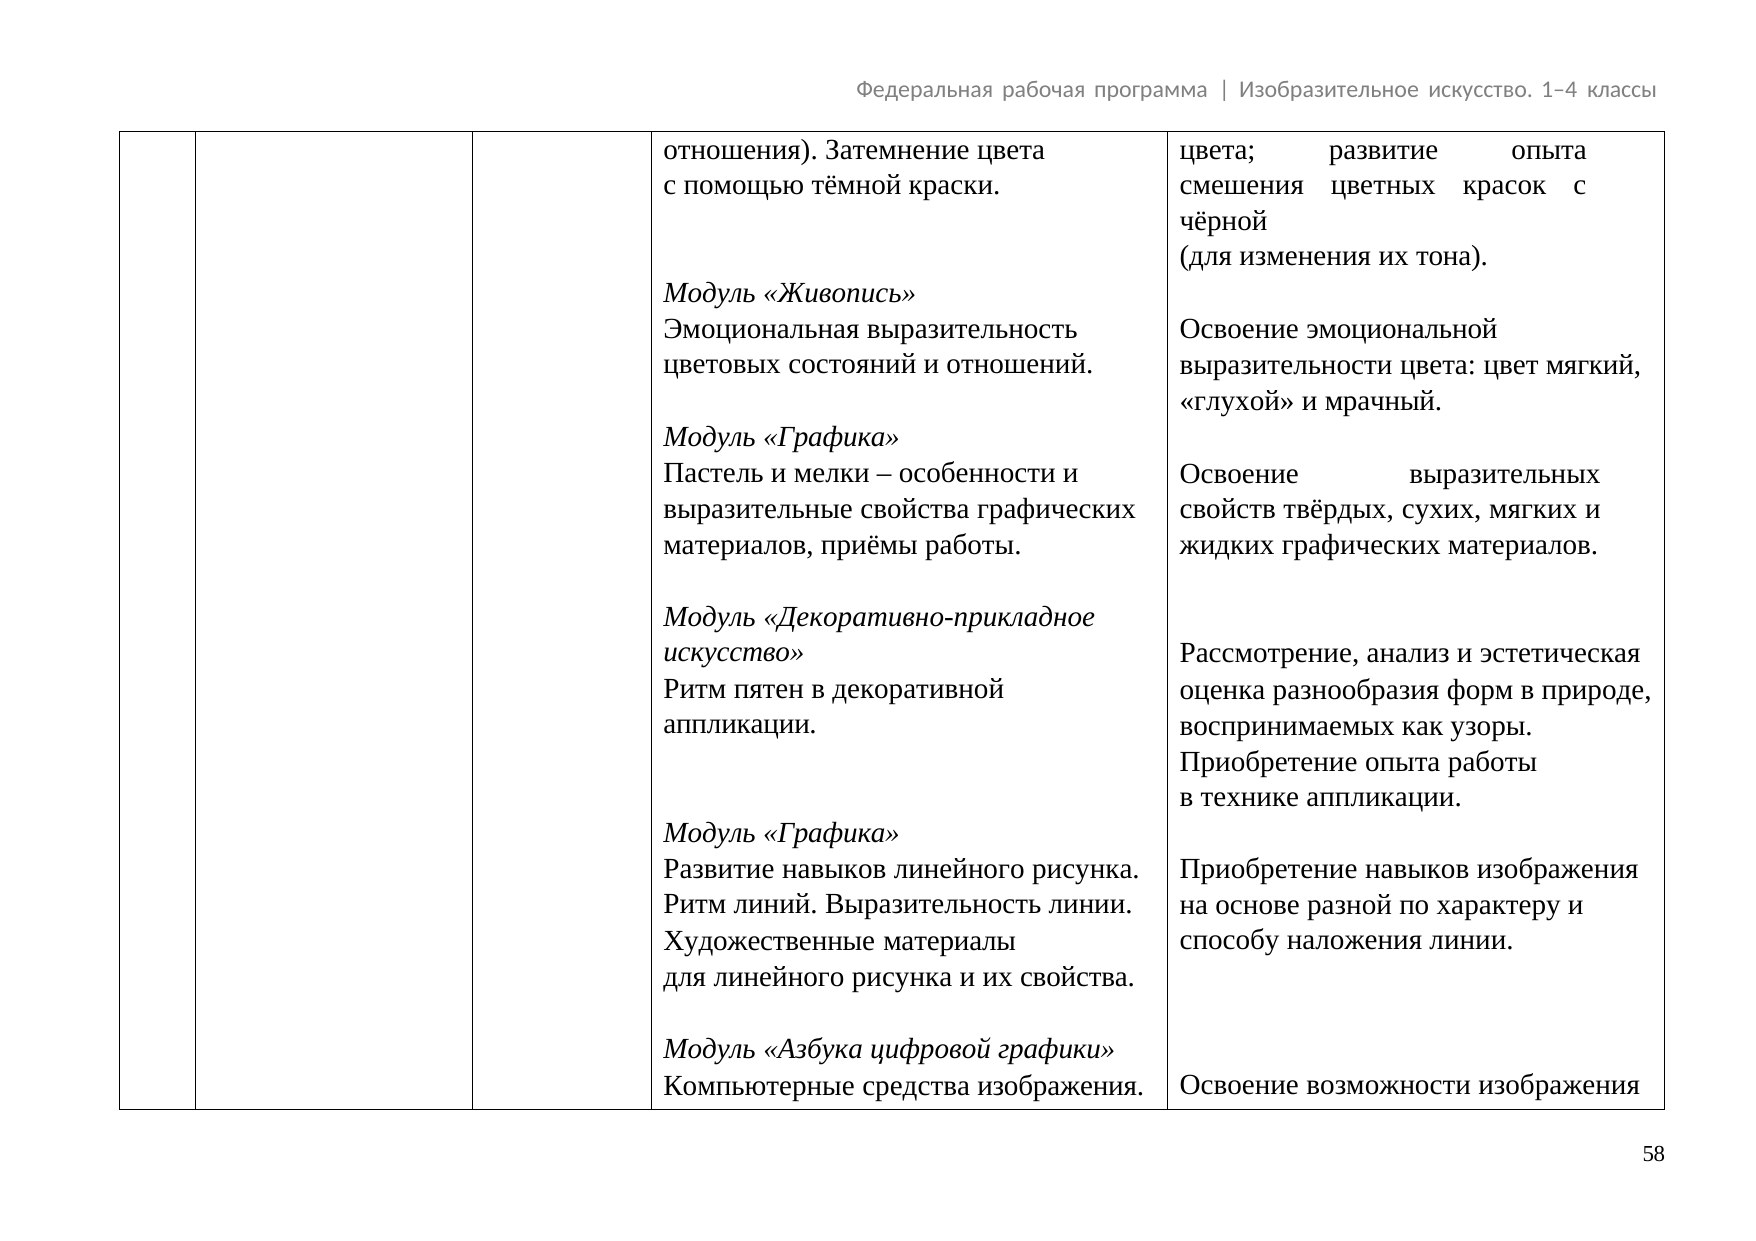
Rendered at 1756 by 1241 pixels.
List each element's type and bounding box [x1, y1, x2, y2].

table_header [652, 132, 1167, 1109]
table_header [473, 132, 651, 1109]
table_header [1168, 132, 1664, 1109]
table_header [196, 132, 472, 1109]
table_header [120, 132, 195, 1109]
